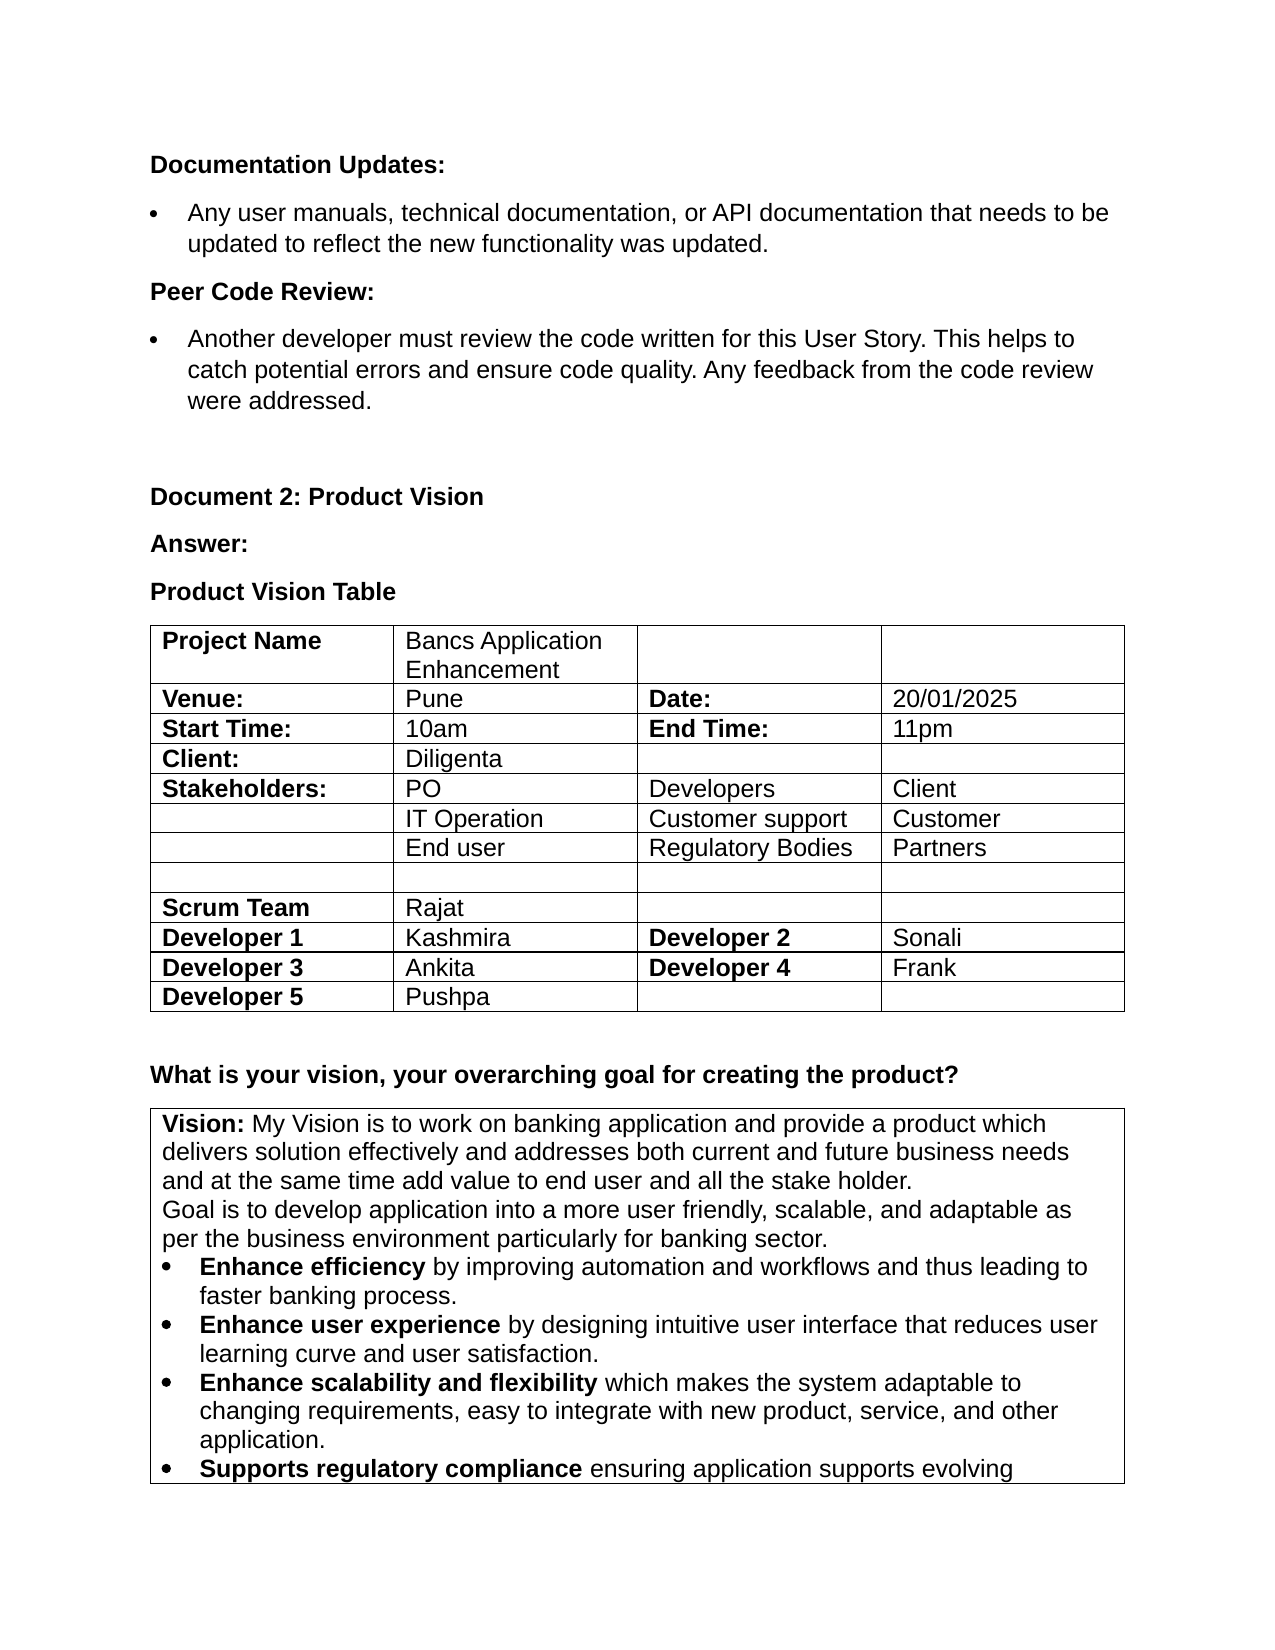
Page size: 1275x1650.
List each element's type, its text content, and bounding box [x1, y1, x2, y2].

table_cell Kashmira [394, 923, 637, 951]
table_cell Developer 1 [151, 923, 393, 951]
table_cell [882, 744, 1124, 773]
table_cell Partners [882, 833, 1124, 862]
table_cell [151, 833, 393, 862]
table_cell Frank [882, 953, 1124, 981]
table_cell Developer 5 [151, 982, 393, 1011]
text Document 2: Product Vision [150, 482, 1125, 510]
table_cell Customer support [638, 804, 881, 832]
table_cell [638, 893, 881, 922]
table_cell Scrum Team [151, 893, 393, 922]
table_cell Regulatory Bodies [638, 833, 881, 862]
table_cell Customer [882, 804, 1124, 832]
text Documentation Updates: [150, 150, 1125, 179]
table_cell Start Time: [151, 714, 393, 743]
table_header [638, 626, 881, 683]
table_cell 10am [394, 714, 637, 743]
table_header Project Name [151, 626, 393, 683]
text Product Vision Table [150, 577, 1125, 606]
table_cell Diligenta [394, 744, 637, 773]
table_cell [638, 982, 881, 1011]
text Answer: [150, 529, 1125, 558]
table_cell Sonali [882, 923, 1124, 951]
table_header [151, 1109, 1124, 1483]
table_cell Developer 4 [638, 953, 881, 981]
table_cell PO [394, 774, 637, 802]
table_cell 11pm [882, 714, 1124, 743]
table_cell Developer 2 [638, 923, 881, 951]
table_header [882, 626, 1124, 683]
table_cell [151, 804, 393, 832]
table_cell 20/01/2025 [882, 684, 1124, 713]
table_cell [882, 982, 1124, 1011]
table_cell Client [882, 774, 1124, 802]
table_cell Venue: [151, 684, 393, 713]
table_cell [882, 893, 1124, 922]
table_cell End Time: [638, 714, 881, 743]
text Peer Code Review: [150, 276, 1125, 305]
table_cell Stakeholders: [151, 774, 393, 802]
table_header Bancs Application Enhancement [394, 626, 637, 683]
table_cell [394, 863, 637, 892]
table_cell [638, 863, 881, 892]
table_cell Client: [151, 744, 393, 773]
table_cell [151, 863, 393, 892]
text What is your vision, your overarching goal for creating the product? [150, 1060, 1125, 1088]
table_cell End user [394, 833, 637, 862]
table_cell Pune [394, 684, 637, 713]
list Any user manuals, technical documentation, or API documentation that needs to be updated to reflect the new functionality was updated. [150, 198, 1125, 257]
table_cell IT Operation [394, 804, 637, 832]
table_cell Date: [638, 684, 881, 713]
table_cell Developers [638, 774, 881, 802]
table_cell Pushpa [394, 982, 637, 1011]
table_cell [638, 744, 881, 773]
table_cell Developer 3 [151, 953, 393, 981]
table_cell [882, 863, 1124, 892]
table_cell Ankita [394, 953, 637, 981]
table_cell Rajat [394, 893, 637, 922]
list Another developer must review the code written for this User Story. This helps to catch potential errors and ensure code quality. Any feedback from the code review were addressed. [150, 324, 1125, 415]
